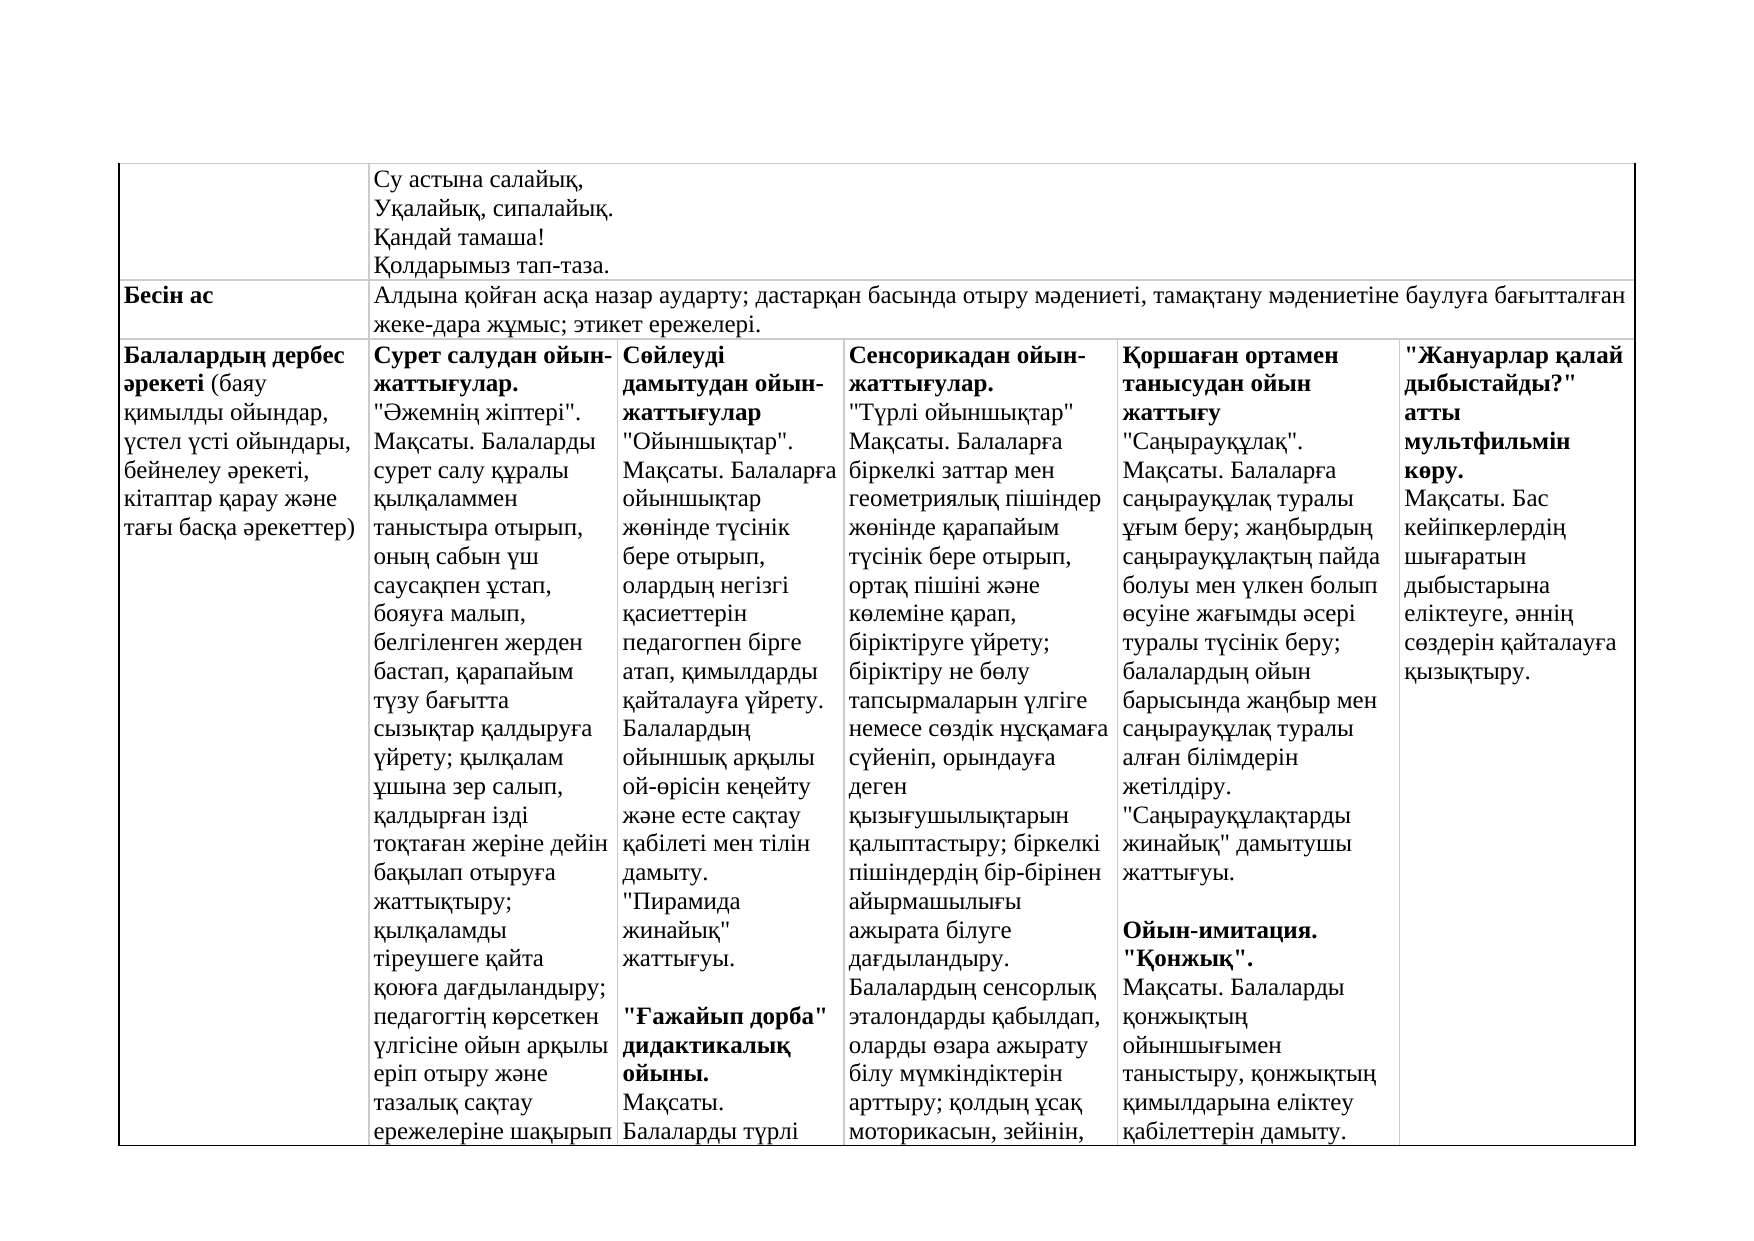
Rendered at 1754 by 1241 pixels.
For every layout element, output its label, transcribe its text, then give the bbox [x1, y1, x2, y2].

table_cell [618, 340, 843, 1145]
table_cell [1118, 340, 1399, 1145]
table_cell Алдына қойған асқа назар аударту; дастарқан басында отыру мәдениеті, тамақтану мәдениетіне баулуға бағытталған жеке-дара жұмыс; этикет ережелері. [370, 281, 1634, 338]
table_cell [845, 340, 1117, 1145]
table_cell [1400, 340, 1634, 1145]
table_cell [120, 164, 368, 279]
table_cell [370, 340, 617, 1145]
table_cell Бесін ас [120, 281, 368, 338]
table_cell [120, 340, 368, 1145]
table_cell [370, 164, 1634, 279]
